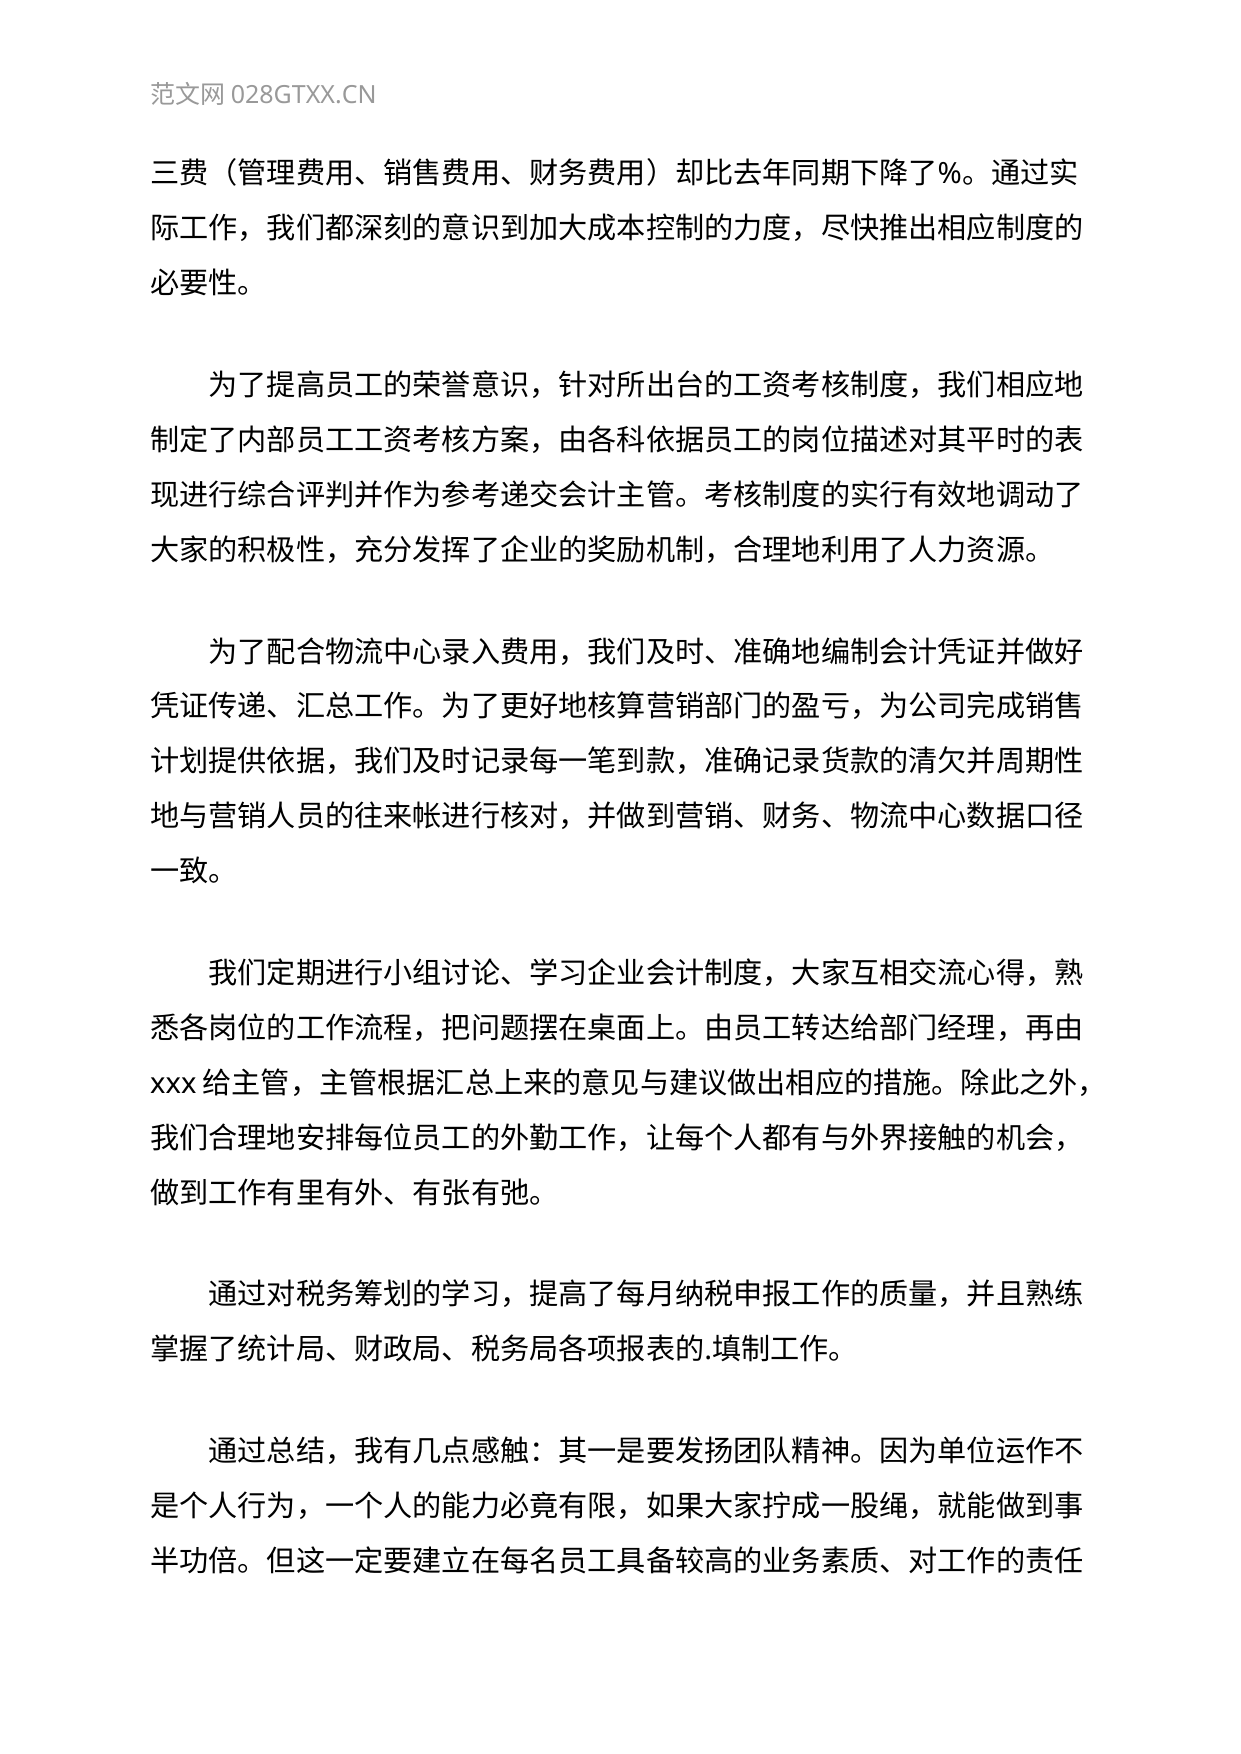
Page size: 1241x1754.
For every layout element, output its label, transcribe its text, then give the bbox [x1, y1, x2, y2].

text 为了配合物流中心录入费用，我们及时、准确地编制会计凭证并做好凭证传递、汇总工作。为了更好地核算营销部门的盈亏，为公司完成销售计划提供依据，我们及时记录每一笔到款，准确记录货款的清欠并周期性地与营销人员的往来帐进行核对，并做到营销、财务、物流中心数据口径一致。 [150, 628, 1090, 890]
text 通过对税务筹划的学习，提高了每月纳税申报工作的质量，并且熟练掌握了统计局、财政局、税务局各项报表的.填制工作。 [150, 1271, 1090, 1368]
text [150, 150, 1090, 302]
text 为了提高员工的荣誉意识，针对所出台的工资考核制度，我们相应地制定了内部员工工资考核方案，由各科依据员工的岗位描述对其平时的表现进行综合评判并作为参考递交会计主管。考核制度的实行有效地调动了大家的积极性，充分发挥了企业的奖励机制，合理地利用了人力资源。 [150, 362, 1090, 569]
text 我们定期进行小组讨论、学习企业会计制度，大家互相交流心得，熟悉各岗位的工作流程，把问题摆在桌面上。由员工转达给部门经理，再由xxx给主管，主管根据汇总上来的意见与建议做出相应的措施。除此之外，我们合理地安排每位员工的外勤工作，让每个人都有与外界接触的机会，做到工作有里有外、有张有弛。 [150, 949, 1090, 1211]
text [150, 1428, 1090, 1580]
